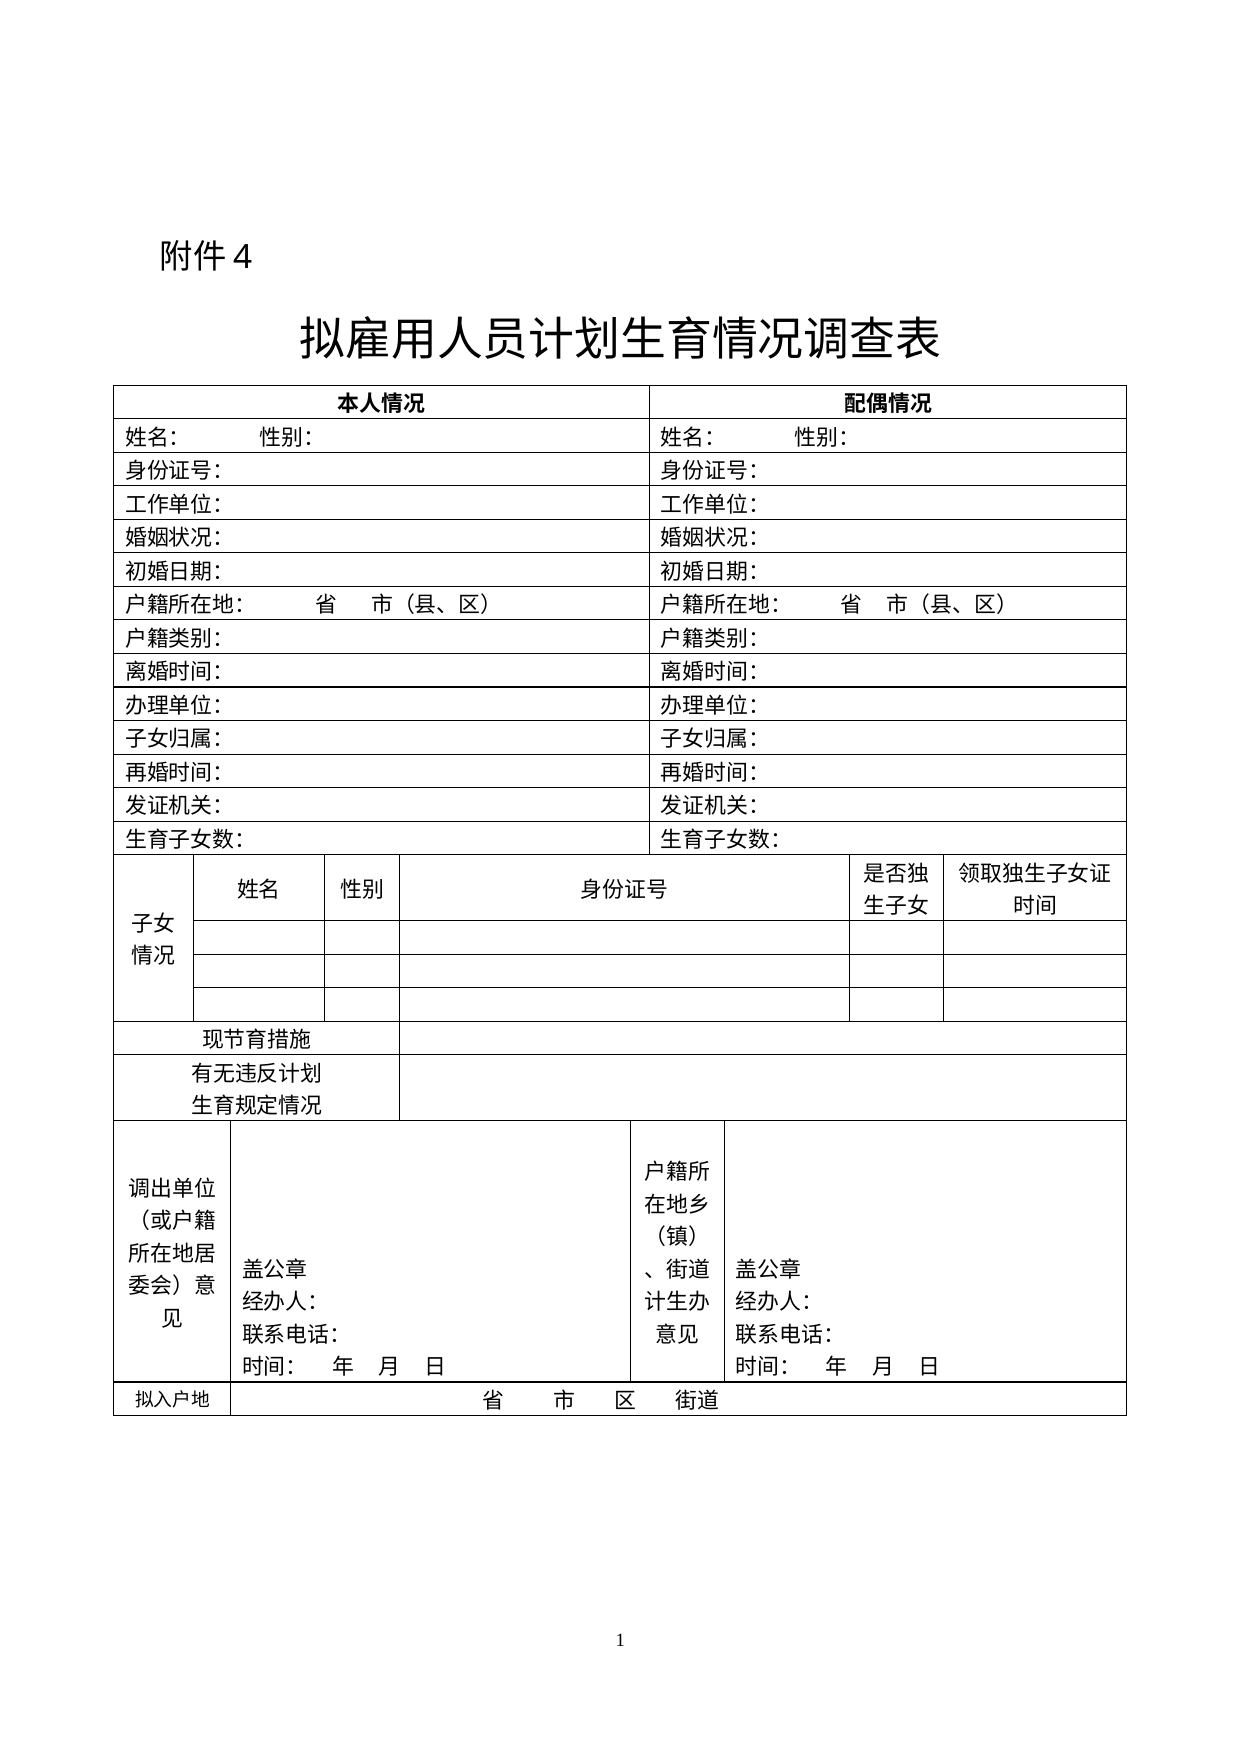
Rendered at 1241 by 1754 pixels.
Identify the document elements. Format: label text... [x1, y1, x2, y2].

table_cell [400, 955, 849, 987]
text 附件4 [159, 222, 1081, 287]
table_cell 领取独生子女证时间 [944, 855, 1126, 920]
table_cell 身份证号： [114, 453, 649, 485]
table_cell 离婚时间： [650, 654, 1126, 686]
table_cell 再婚时间： [114, 755, 649, 787]
table_cell 有无违反计划 生育规定情况 [114, 1055, 399, 1120]
table_cell 子女 情况 [114, 855, 193, 1021]
table_cell [850, 921, 943, 954]
table_cell [944, 955, 1126, 987]
table_cell 户籍类别： [650, 620, 1126, 653]
table_cell [944, 988, 1126, 1021]
table_cell 户籍所在地乡（镇）、街道计生办意见 [631, 1121, 724, 1381]
text 拟雇用人员计划生育情况调查表 [159, 287, 1081, 384]
table_cell 初婚日期： [650, 553, 1126, 586]
table_cell 子女归属： [114, 721, 649, 753]
table_cell 户籍所在地： 省 市（县、区） [650, 587, 1126, 619]
table_cell 是否独生子女 [850, 855, 943, 920]
table_cell 盖公章 经办人： 联系电话： 时间： 年 月 日 [725, 1121, 1126, 1381]
table_cell 离婚时间： [114, 654, 649, 686]
table_cell 调出单位（或户籍所在地居委会）意见 [114, 1121, 230, 1381]
table_cell 性别 [325, 855, 399, 920]
table_cell [944, 921, 1126, 954]
table_cell 子女归属： [650, 721, 1126, 753]
table_cell 办理单位： [114, 688, 649, 720]
table_cell [850, 988, 943, 1021]
table_cell 户籍所在地： 省 市（县、区） [114, 587, 649, 619]
table_cell 办理单位： [650, 688, 1126, 720]
table_cell [325, 988, 399, 1021]
table_cell [325, 955, 399, 987]
table_cell 省 市 区 街道 [231, 1383, 1126, 1415]
table_cell 姓名： 性别： [650, 419, 1126, 452]
table_cell 生育子女数： [114, 822, 649, 854]
table_cell 工作单位： [114, 486, 649, 519]
table_cell 发证机关： [114, 788, 649, 821]
table_cell 再婚时间： [650, 755, 1126, 787]
table_cell [400, 921, 849, 954]
table_cell 姓名 [194, 855, 324, 920]
table_cell 拟入户地 [114, 1383, 230, 1415]
table_cell 工作单位： [650, 486, 1126, 519]
table_cell [400, 1022, 1126, 1054]
table_cell 现节育措施 [114, 1022, 399, 1054]
table_cell 发证机关： [650, 788, 1126, 821]
table_cell 姓名： 性别： [114, 419, 649, 452]
table_cell [400, 1055, 1126, 1120]
table_cell 身份证号 [400, 855, 849, 920]
table_cell [194, 921, 324, 954]
table_cell [194, 955, 324, 987]
table_cell [325, 921, 399, 954]
table_cell 盖公章 经办人： 联系电话： 时间： 年 月 日 [231, 1121, 630, 1381]
table_cell [850, 955, 943, 987]
table_cell [194, 988, 324, 1021]
table_cell 户籍类别： [114, 620, 649, 653]
table_cell [400, 988, 849, 1021]
table_cell 初婚日期： [114, 553, 649, 586]
table_cell 婚姻状况： [650, 520, 1126, 552]
table_header 本人情况 [114, 386, 649, 418]
table_cell 婚姻状况： [114, 520, 649, 552]
table_cell 生育子女数： [650, 822, 1126, 854]
table_cell 身份证号： [650, 453, 1126, 485]
table_header 配偶情况 [650, 386, 1126, 418]
